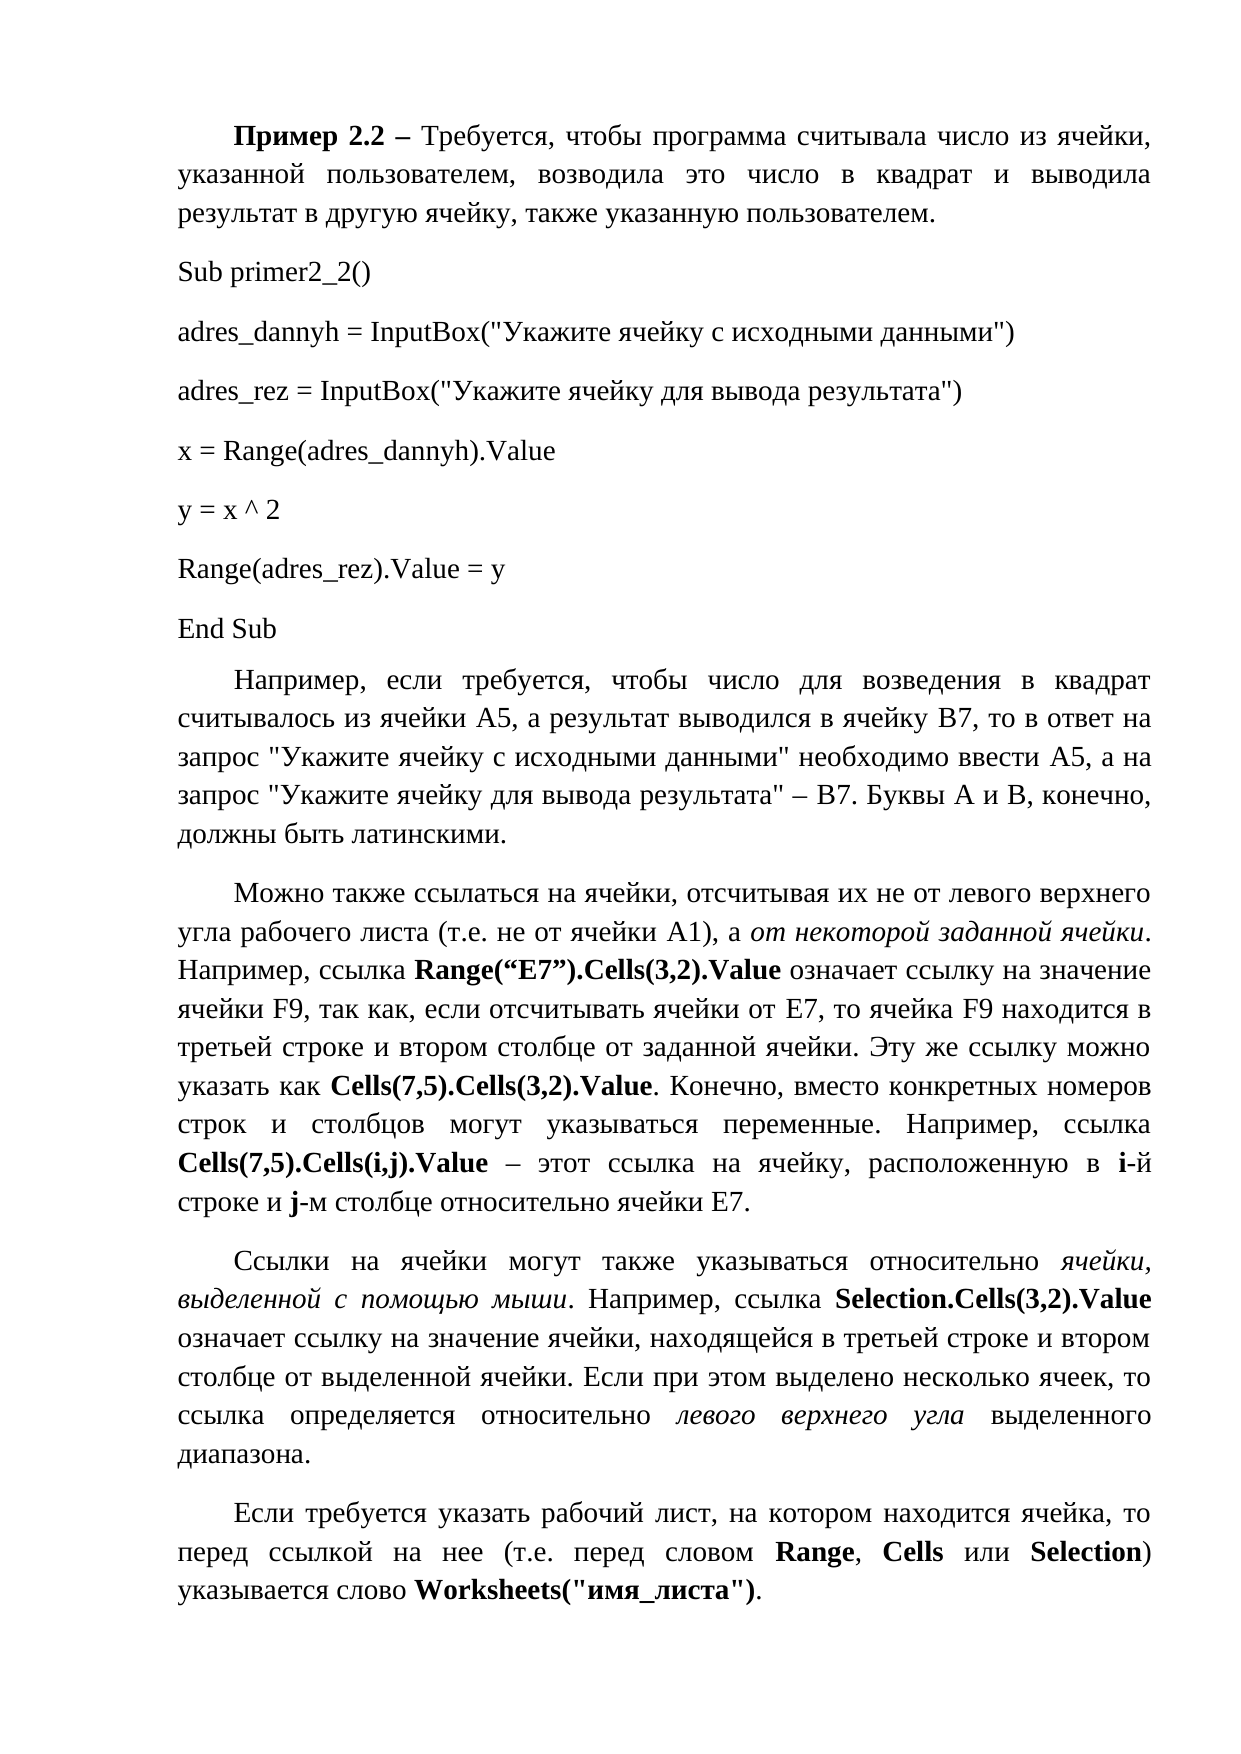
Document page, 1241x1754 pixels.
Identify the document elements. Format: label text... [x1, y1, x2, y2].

text Например, если требуется, чтобы число для возведения в квадрат считывалось из ячейки A5, а результат выводился в ячейку B7, то в ответ на запрос "Укажите ячейку с исходными данными" необходимо ввести A5, а на запрос "Укажите ячейку для вывода результата" – B7. Буквы A и B, конечно, должны быть латинскими. [177, 662, 1152, 849]
text x = Range(adres_dannyh).Value [177, 433, 1152, 466]
text y = x ^ 2 [177, 492, 1152, 526]
text Можно также ссылаться на ячейки, отсчитывая их не от левого верхнего угла рабочего листа (т.е. не от ячейки A1), а от некоторой заданной ячейки. Например, ссылка Range(“E7”).Cells(3,2).Value означает ссылку на значение ячейки F9, так как, если отсчитывать ячейки от E7, то ячейка F9 находится в третьей строке и втором столбце от заданной ячейки. Эту же ссылку можно указать как Cells(7,5).Cells(3,2).Value. Конечно, вместо конкретных номеров строк и столбцов могут указываться переменные. Например, ссылка Cells(7,5).Cells(i,j).Value – этот ссылка на ячейку, расположенную в i-й строке и j-м столбце относительно ячейки E7. [177, 875, 1152, 1217]
text Sub primer2_2() [177, 254, 1152, 288]
text Пример 2.2 – Требуется, чтобы программа считывала число из ячейки, указанной пользователем, возводила это число в квадрат и выводила результат в другую ячейку, также указанную пользователем. [177, 118, 1152, 229]
text End Sub [177, 611, 1152, 644]
text Ссылки на ячейки могут также указываться относительно ячейки, выделенной с помощью мыши. Например, ссылка Selection.Cells(3,2).Value означает ссылку на значение ячейки, находящейся в третьей строке и втором столбце от выделенной ячейки. Если при этом выделено несколько ячеек, то ссылка определяется относительно левого верхнего угла выделенного диапазона. [177, 1243, 1152, 1469]
text Если требуется указать рабочий лист, на котором находится ячейка, то перед ссылкой на нее (т.е. перед словом Range, Cells или Selection) указывается слово Worksheets("имя_листа"). [177, 1495, 1152, 1606]
text adres_rez = InputBox("Укажите ячейку для вывода результата") [177, 373, 1152, 407]
text Range(adres_rez).Value = y [177, 551, 1152, 585]
text adres_dannyh = InputBox("Укажите ячейку с исходными данными") [177, 314, 1152, 347]
